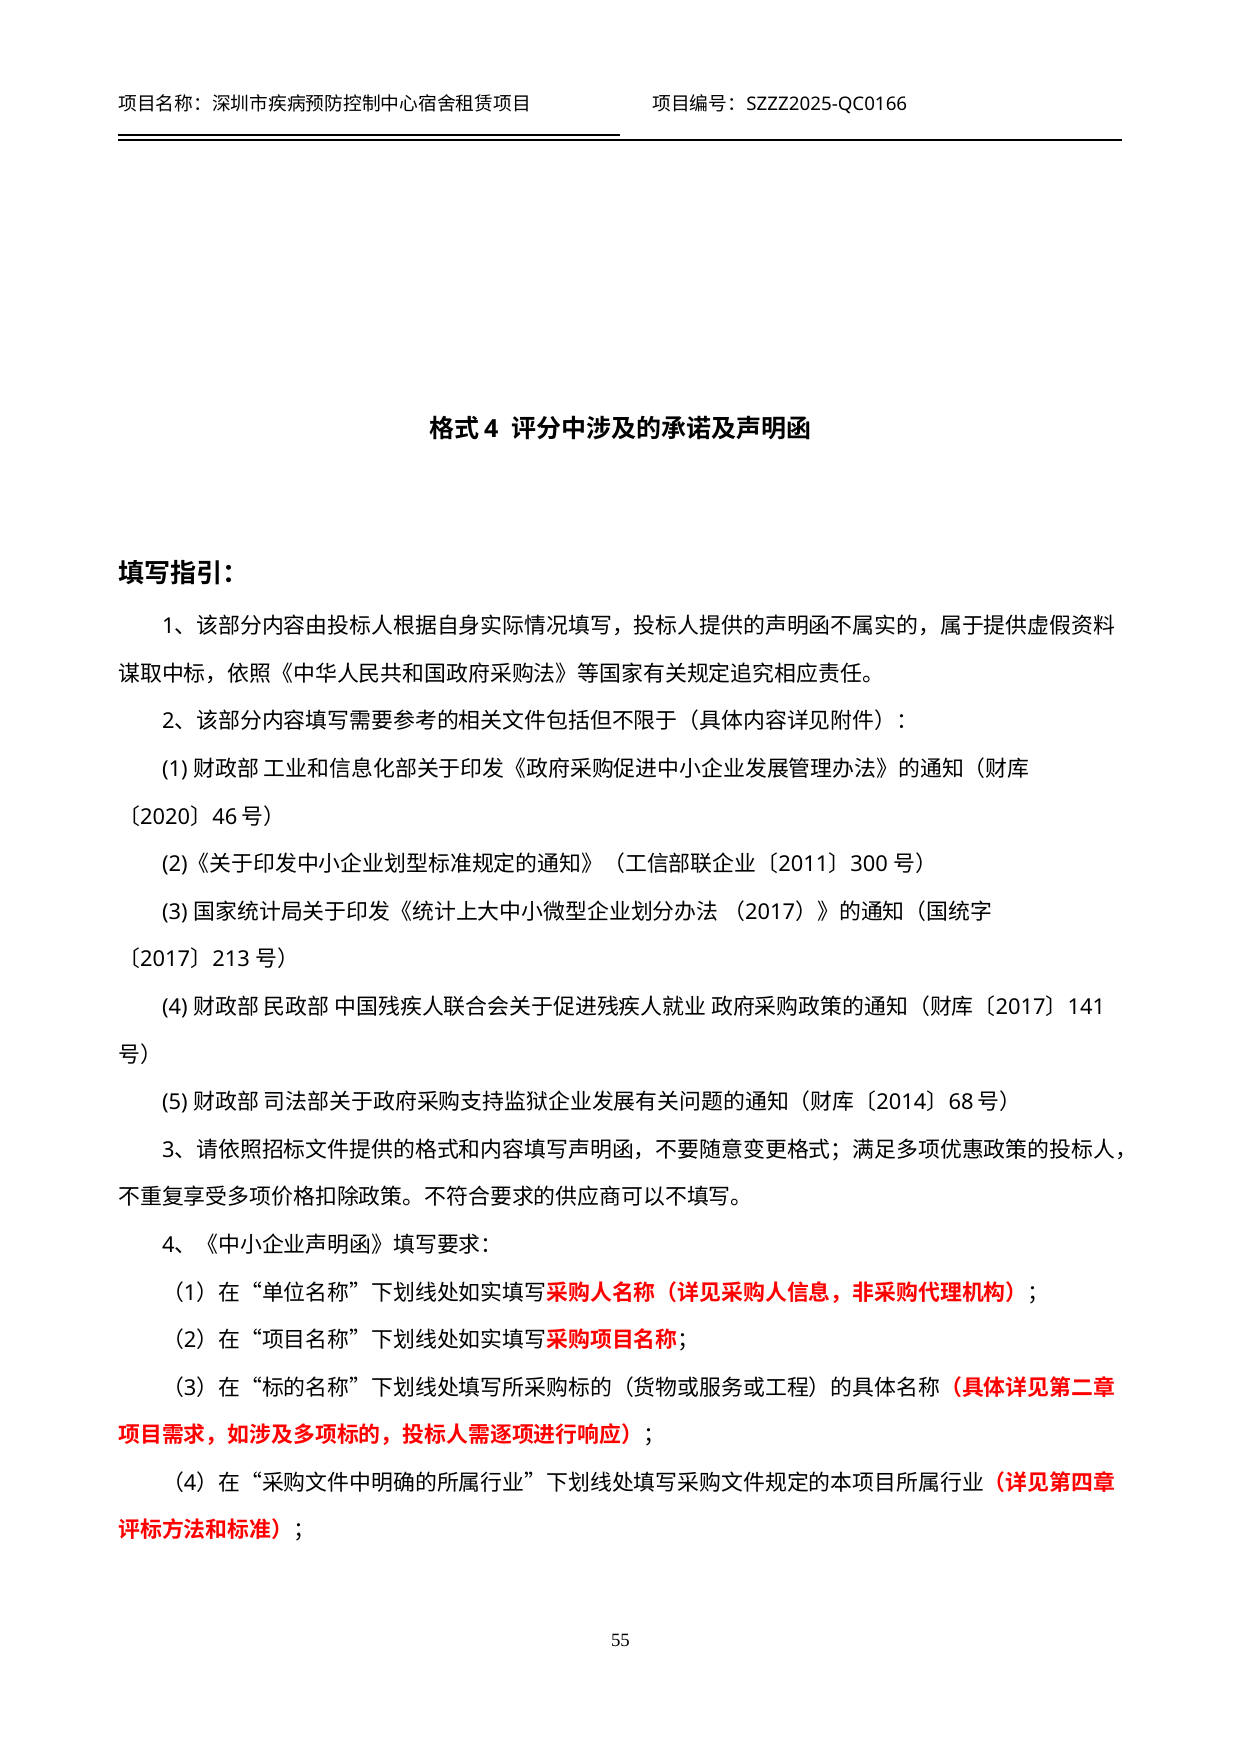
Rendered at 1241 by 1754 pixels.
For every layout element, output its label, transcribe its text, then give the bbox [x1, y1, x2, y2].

text （1）在“单位名称”下划线处如实填写采购人名称（详见采购人信息，非采购代理机构）； [118, 1274, 1122, 1306]
text 4、《中小企业声明函》填写要求： [118, 1227, 1122, 1259]
text (1) 财政部 工业和信息化部关于印发《政府采购促进中小企业发展管理办法》的通知（财库〔2020〕46号） [118, 751, 1122, 830]
text (5) 财政部 司法部关于政府采购支持监狱企业发展有关问题的通知（财库〔2014〕68号） [118, 1084, 1122, 1116]
text 填写指引： [118, 552, 1122, 589]
text 1、该部分内容由投标人根据自身实际情况填写，投标人提供的声明函不属实的，属于提供虚假资料谋取中标，依照《中华人民共和国政府采购法》等国家有关规定追究相应责任。 [118, 608, 1122, 688]
text （4）在“采购文件中明确的所属行业”下划线处填写采购文件规定的本项目所属行业（详见第四章 评标方法和标准）； [118, 1465, 1122, 1544]
text (2)《关于印发中小企业划型标准规定的通知》（工信部联企业〔2011〕300 号） [118, 846, 1122, 878]
text （2）在“项目名称”下划线处如实填写采购项目名称； [118, 1322, 1122, 1354]
subtitle 格式4 评分中涉及的承诺及声明函 [118, 394, 1122, 459]
text (4) 财政部 民政部 中国残疾人联合会关于促进残疾人就业 政府采购政策的通知（财库〔2017〕141号） [118, 989, 1122, 1068]
text 2、该部分内容填写需要参考的相关文件包括但不限于（具体内容详见附件）： [118, 703, 1122, 735]
text (3) 国家统计局关于印发《统计上大中小微型企业划分办法 （2017）》的通知（国统字〔2017〕213 号） [118, 894, 1122, 973]
text 3、请依照招标文件提供的格式和内容填写声明函，不要随意变更格式；满足多项优惠政策的投标人，不重复享受多项价格扣除政策。不符合要求的供应商可以不填写。 [118, 1132, 1122, 1211]
text （3）在“标的名称”下划线处填写所采购标的（货物或服务或工程）的具体名称（具体详见第二章项目需求，如涉及多项标的，投标人需逐项进行响应）； [118, 1370, 1122, 1449]
